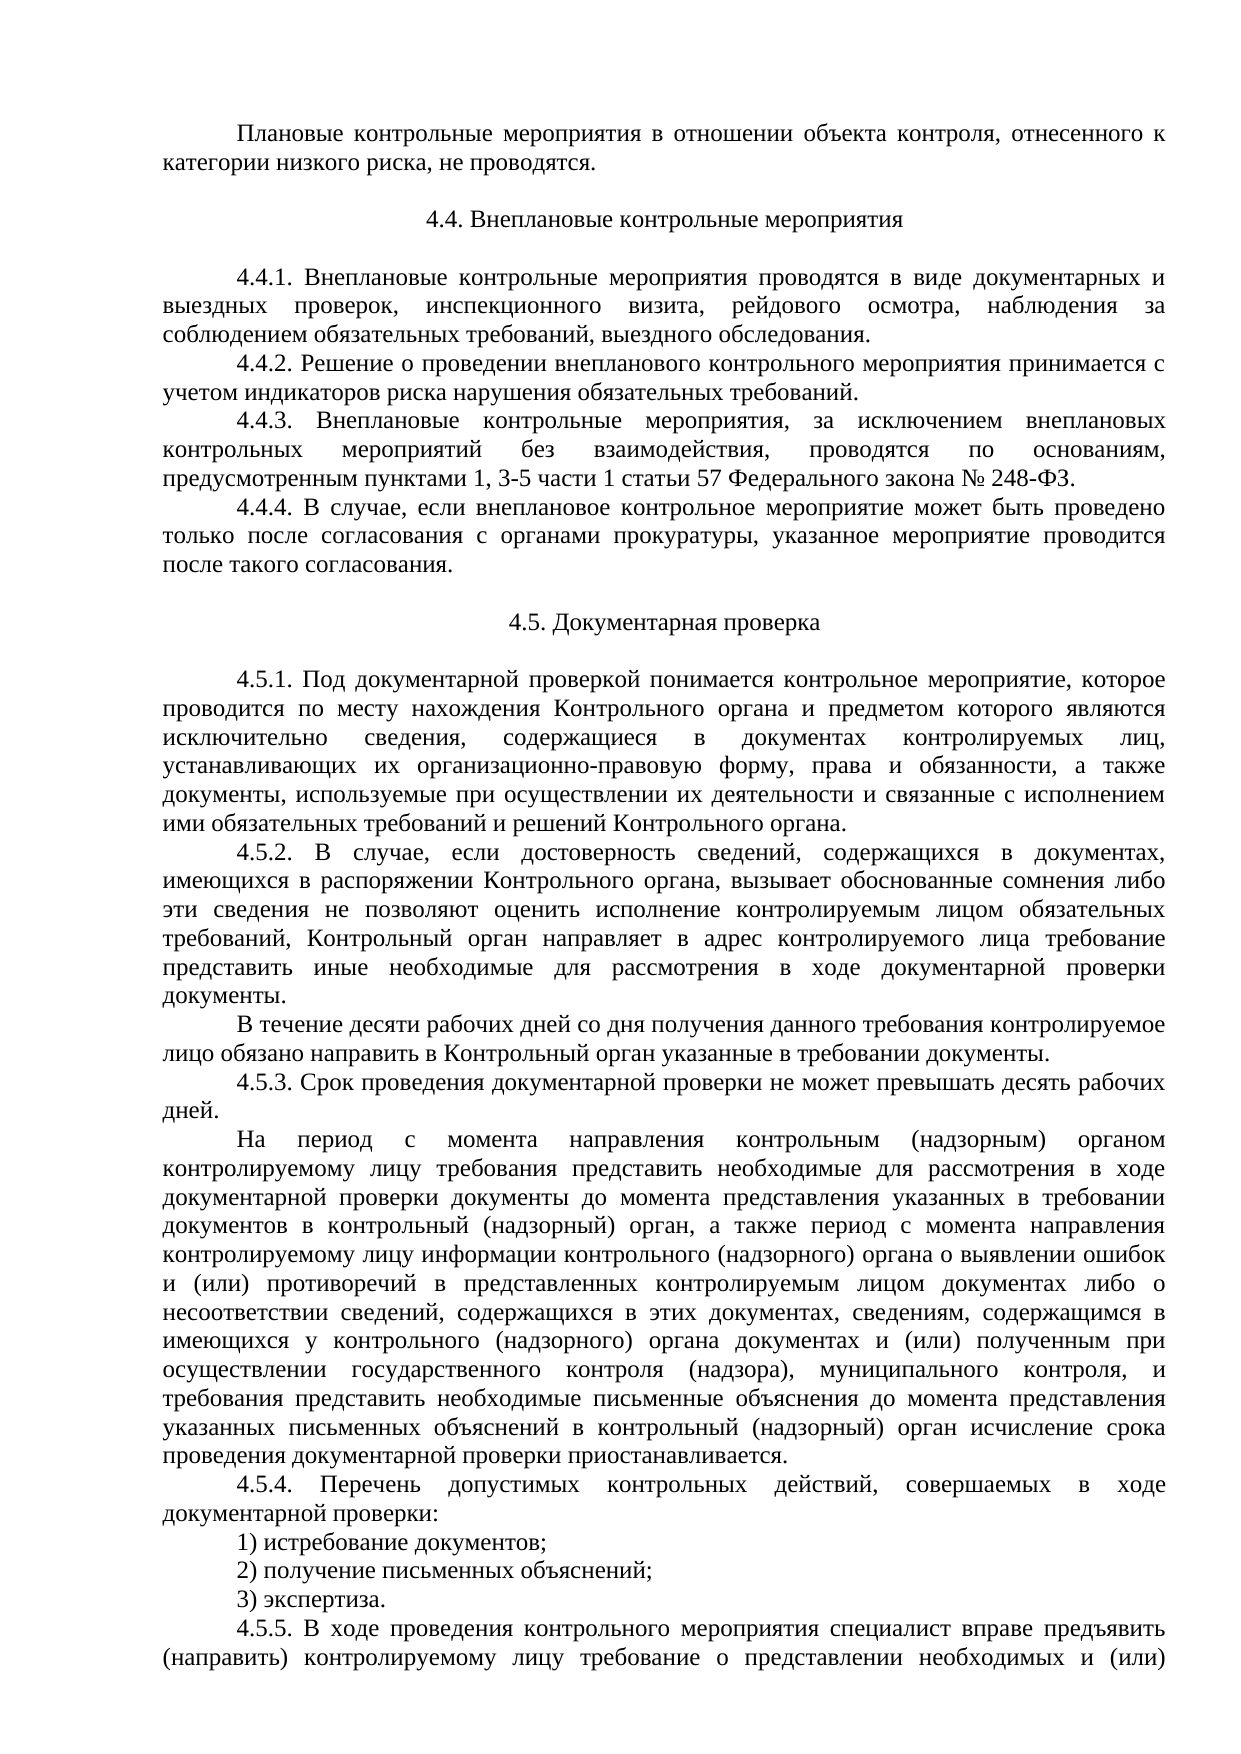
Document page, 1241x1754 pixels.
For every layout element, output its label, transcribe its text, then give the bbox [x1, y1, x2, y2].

text 4.4. Внеплановые контрольные мероприятия [162, 204, 1167, 233]
text 4.5.1. Под документарной проверкой понимается контрольное мероприятие, которое проводится по месту нахождения Контрольного органа и предметом которого являются исключительно сведения, содержащиеся в документах контролируемых лиц, устанавливающих их организационно-правовую форму, права и обязанности, а также документы, используемые при осуществлении их деятельности и связанные с исполнением ими обязательных требований и решений Контрольного органа. [162, 664, 1167, 837]
text 4.4.4. В случае, если внеплановое контрольное мероприятие может быть проведено только после согласования с органами прокуратуры, указанное мероприятие проводится после такого согласования. [162, 492, 1167, 578]
text 4.5.2. В случае, если достоверность сведений, содержащихся в документах, имеющихся в распоряжении Контрольного органа, вызывает обоснованные сомнения либо эти сведения не позволяют оценить исполнение контролируемым лицом обязательных требований, Контрольный орган направляет в адрес контролируемого лица требование представить иные необходимые для рассмотрения в ходе документарной проверки документы. [162, 837, 1167, 1009]
text 4.4.1. Внеплановые контрольные мероприятия проводятся в виде документарных и выездных проверок, инспекционного визита, рейдового осмотра, наблюдения за соблюдением обязательных требований, выездного обследования. [162, 262, 1167, 348]
text 2) получение письменных объяснений; [162, 1556, 1167, 1584]
text 4.5.4. Перечень допустимых контрольных действий, совершаемых в ходе документарной проверки: [162, 1469, 1167, 1527]
text Плановые контрольные мероприятия в отношении объекта контроля, отнесенного к категории низкого риска, не проводятся. [162, 118, 1167, 176]
text На период с момента направления контрольным (надзорным) органом контролируемому лицу требования представить необходимые для рассмотрения в ходе документарной проверки документы до момента представления указанных в требовании документов в контрольный (надзорный) орган, а также период с момента направления контролируемому лицу информации контрольного (надзорного) органа о выявлении ошибок и (или) противоречий в представленных контролируемым лицом документах либо о несоответствии сведений, содержащихся в этих документах, сведениям, содержащимся в имеющихся у контрольного (надзорного) органа документах и (или) полученным при осуществлении государственного контроля (надзора), муниципального контроля, и требования представить необходимые письменные объяснения до момента представления указанных письменных объяснений в контрольный (надзорный) орган исчисление срока проведения документарной проверки приостанавливается. [162, 1124, 1167, 1469]
text 3) экспертиза. [162, 1584, 1167, 1613]
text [162, 1613, 1167, 1671]
text 4.5.3. Срок проведения документарной проверки не может превышать десять рабочих дней. [162, 1067, 1167, 1124]
text В течение десяти рабочих дней со дня получения данного требования контролируемое лицо обязано направить в Контрольный орган указанные в требовании документы. [162, 1009, 1167, 1067]
text 4.5. Документарная проверка [162, 607, 1167, 636]
text 1) истребование документов; [162, 1527, 1167, 1556]
text 4.4.3. Внеплановые контрольные мероприятия, за исключением внеплановых контрольных мероприятий без взаимодействия, проводятся по основаниям, предусмотренным пунктами 1, 3-5 части 1 статьи 57 Федерального закона № 248-ФЗ. [162, 406, 1167, 492]
text 4.4.2. Решение о проведении внепланового контрольного мероприятия принимается с учетом индикаторов риска нарушения обязательных требований. [162, 348, 1167, 406]
